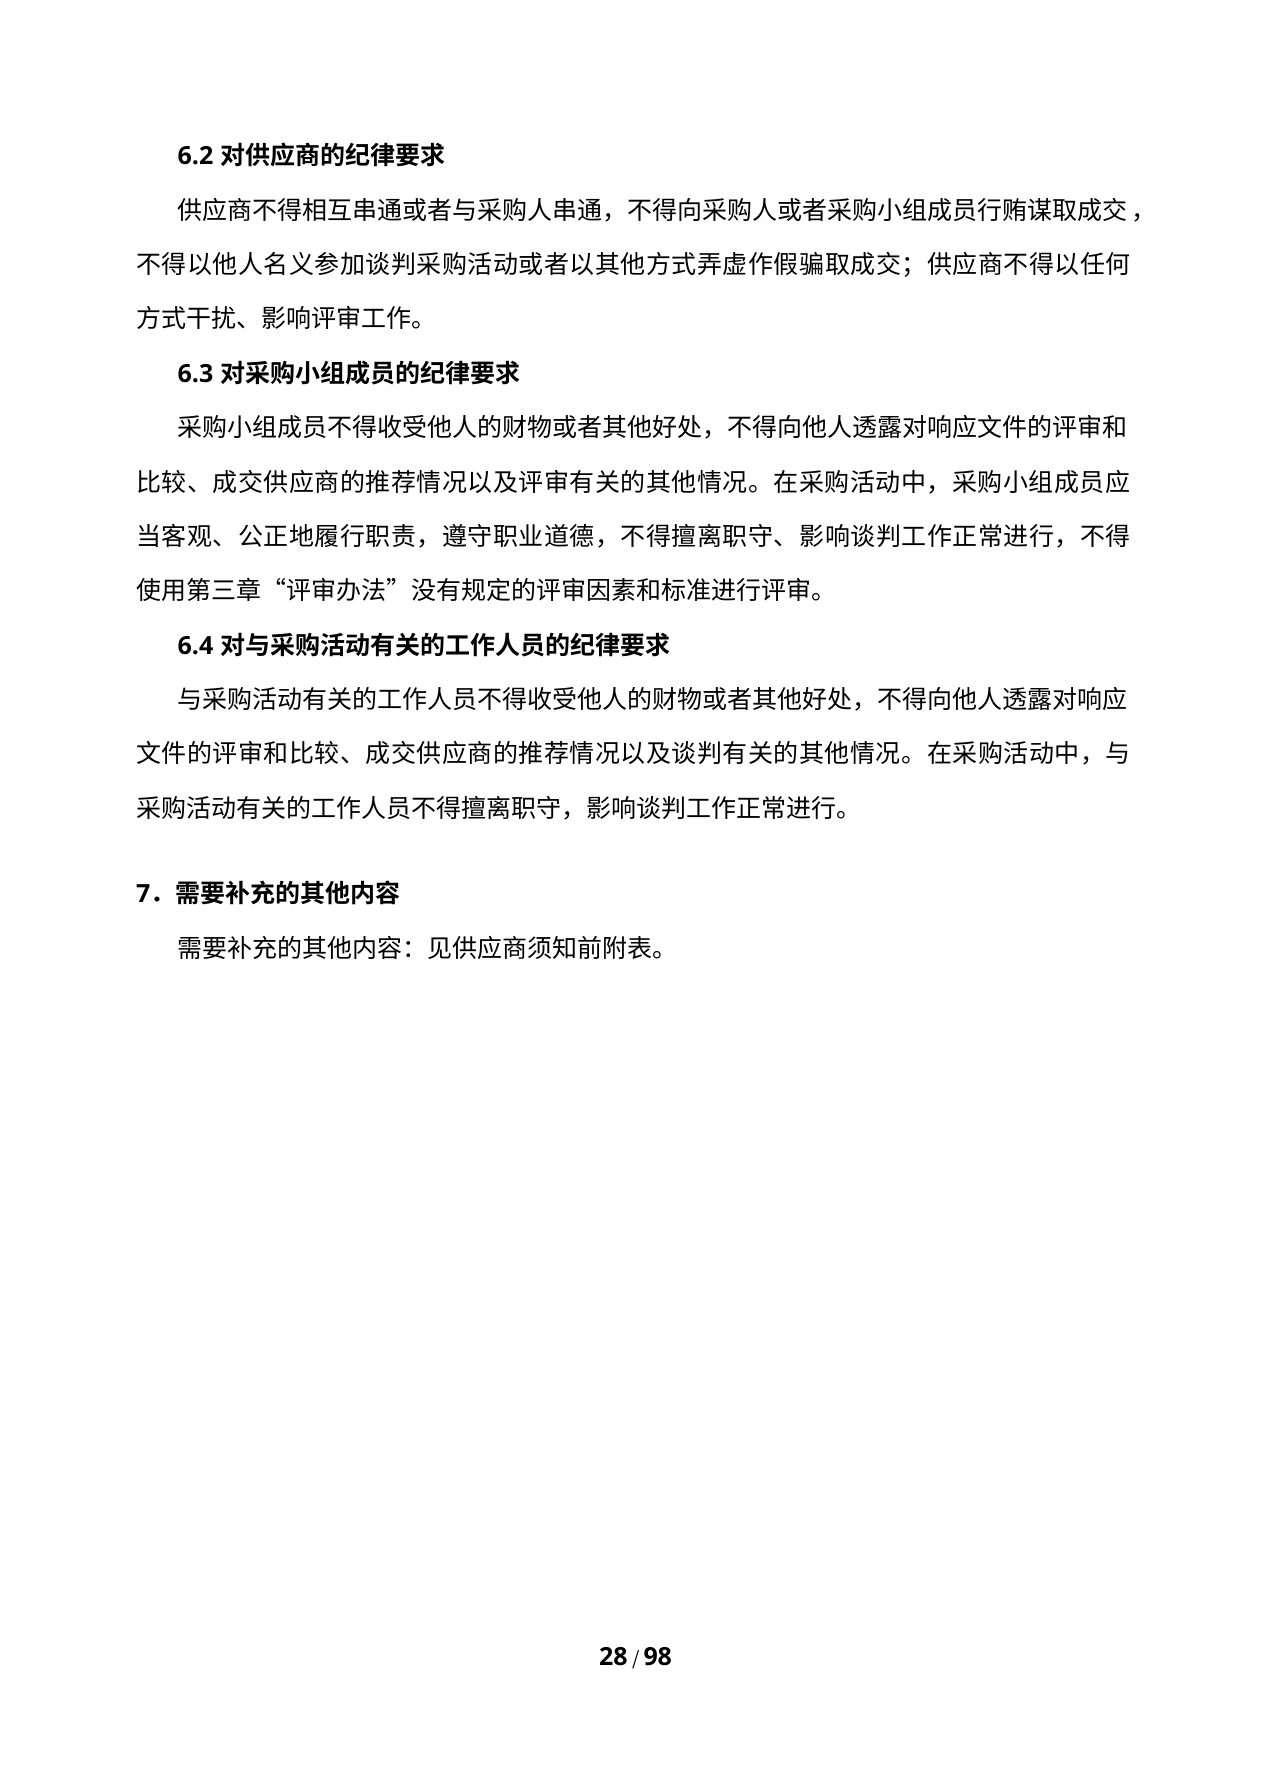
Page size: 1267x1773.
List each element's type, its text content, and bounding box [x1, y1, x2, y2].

text 供应商不得相互串通或者与采购人串通，不得向采购人或者采购小组成员行贿谋取成交，不得以他人名义参加谈判采购活动或者以其他方式弄虚作假骗取成交；供应商不得以任何方式干扰、影响评审工作。 [136, 190, 1131, 335]
text 采购小组成员不得收受他人的财物或者其他好处，不得向他人透露对响应文件的评审和比较、成交供应商的推荐情况以及评审有关的其他情况。在采购活动中，采购小组成员应当客观、公正地履行职责，遵守职业道德，不得擅离职守、影响谈判工作正常进行，不得使用第三章“评审办法”没有规定的评审因素和标准进行评审。 [136, 408, 1131, 607]
text 6.3 对采购小组成员的纪律要求 [177, 353, 1131, 389]
text 需要补充的其他内容：见供应商须知前附表。 [136, 928, 1131, 964]
text 6.2 对供应商的纪律要求 [177, 136, 1131, 172]
text 与采购活动有关的工作人员不得收受他人的财物或者其他好处，不得向他人透露对响应文件的评审和比较、成交供应商的推荐情况以及谈判有关的其他情况。在采购活动中，与采购活动有关的工作人员不得擅离职守，影响谈判工作正常进行。 [136, 679, 1131, 824]
text 6.4 对与采购活动有关的工作人员的纪律要求 [177, 625, 1131, 661]
subtitle 7．需要补充的其他内容 [136, 874, 1131, 910]
